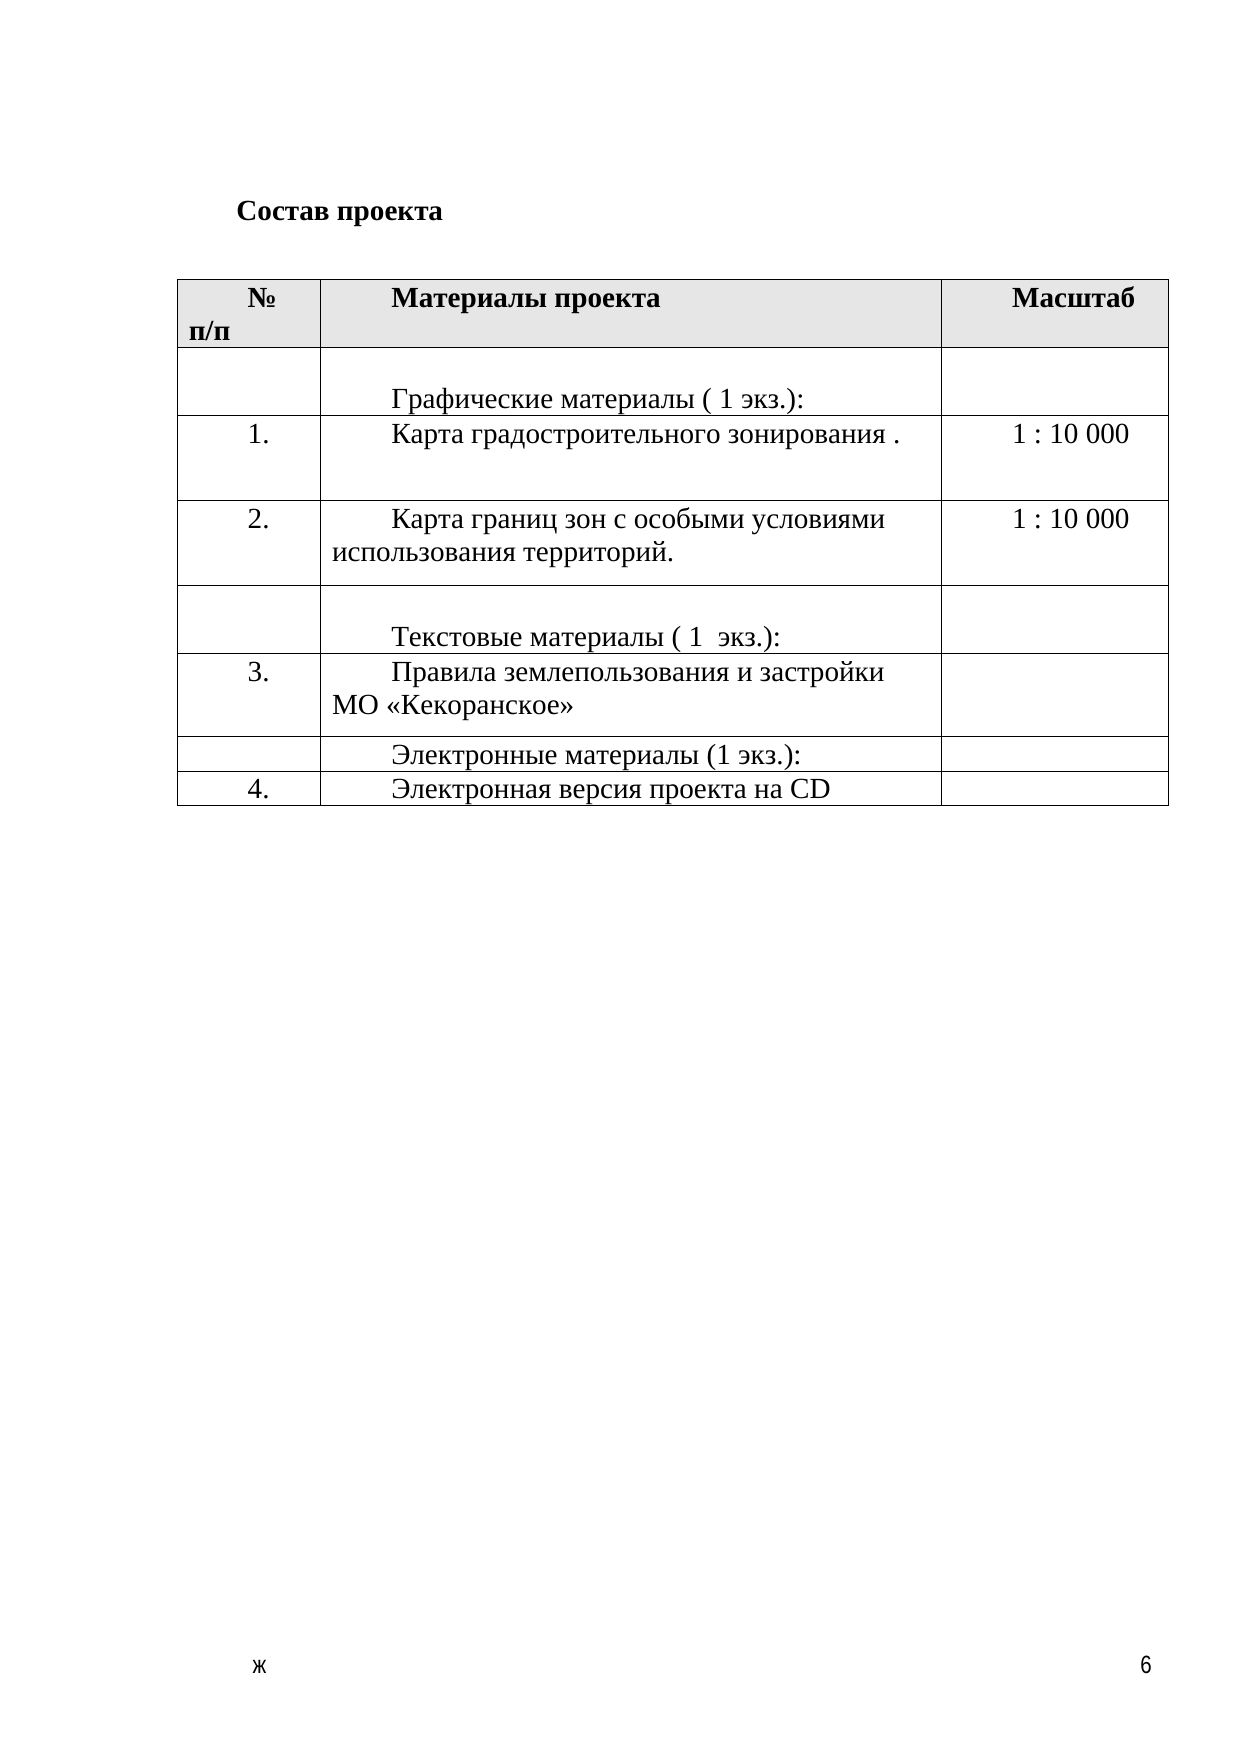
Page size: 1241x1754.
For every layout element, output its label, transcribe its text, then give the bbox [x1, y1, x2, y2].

table_cell 4. [178, 772, 320, 805]
table_header Материалы проекта [321, 280, 941, 347]
table_cell [178, 737, 320, 771]
table_cell [942, 348, 1168, 415]
table_header Масштаб [942, 280, 1168, 347]
table_cell Графические материалы ( 1 экз.): [321, 348, 941, 415]
text Состав проекта [177, 193, 1152, 226]
table_cell 1 : 10 000 [942, 501, 1168, 584]
table_cell [178, 348, 320, 415]
table_cell 1. [178, 416, 320, 500]
table_cell Карта градостроительного зонирования . [321, 416, 941, 500]
table_cell 1 : 10 000 [942, 416, 1168, 500]
table_cell Текстовые материалы ( 1 экз.): [321, 586, 941, 653]
table_cell Правила землепользования и застройки МО «Кекоранское» [321, 654, 941, 736]
table_cell 2. [178, 501, 320, 584]
table_cell [942, 586, 1168, 653]
table_header № п/п [178, 280, 320, 347]
table_cell [942, 654, 1168, 736]
table_cell [942, 772, 1168, 805]
table_cell [942, 737, 1168, 771]
table_cell 3. [178, 654, 320, 736]
table_cell Карта границ зон с особыми условиями использования территорий. [321, 501, 941, 584]
table_cell Электронные материалы (1 экз.): [321, 737, 941, 771]
table_cell Электронная версия проекта на CD [321, 772, 941, 805]
table_cell [178, 586, 320, 653]
